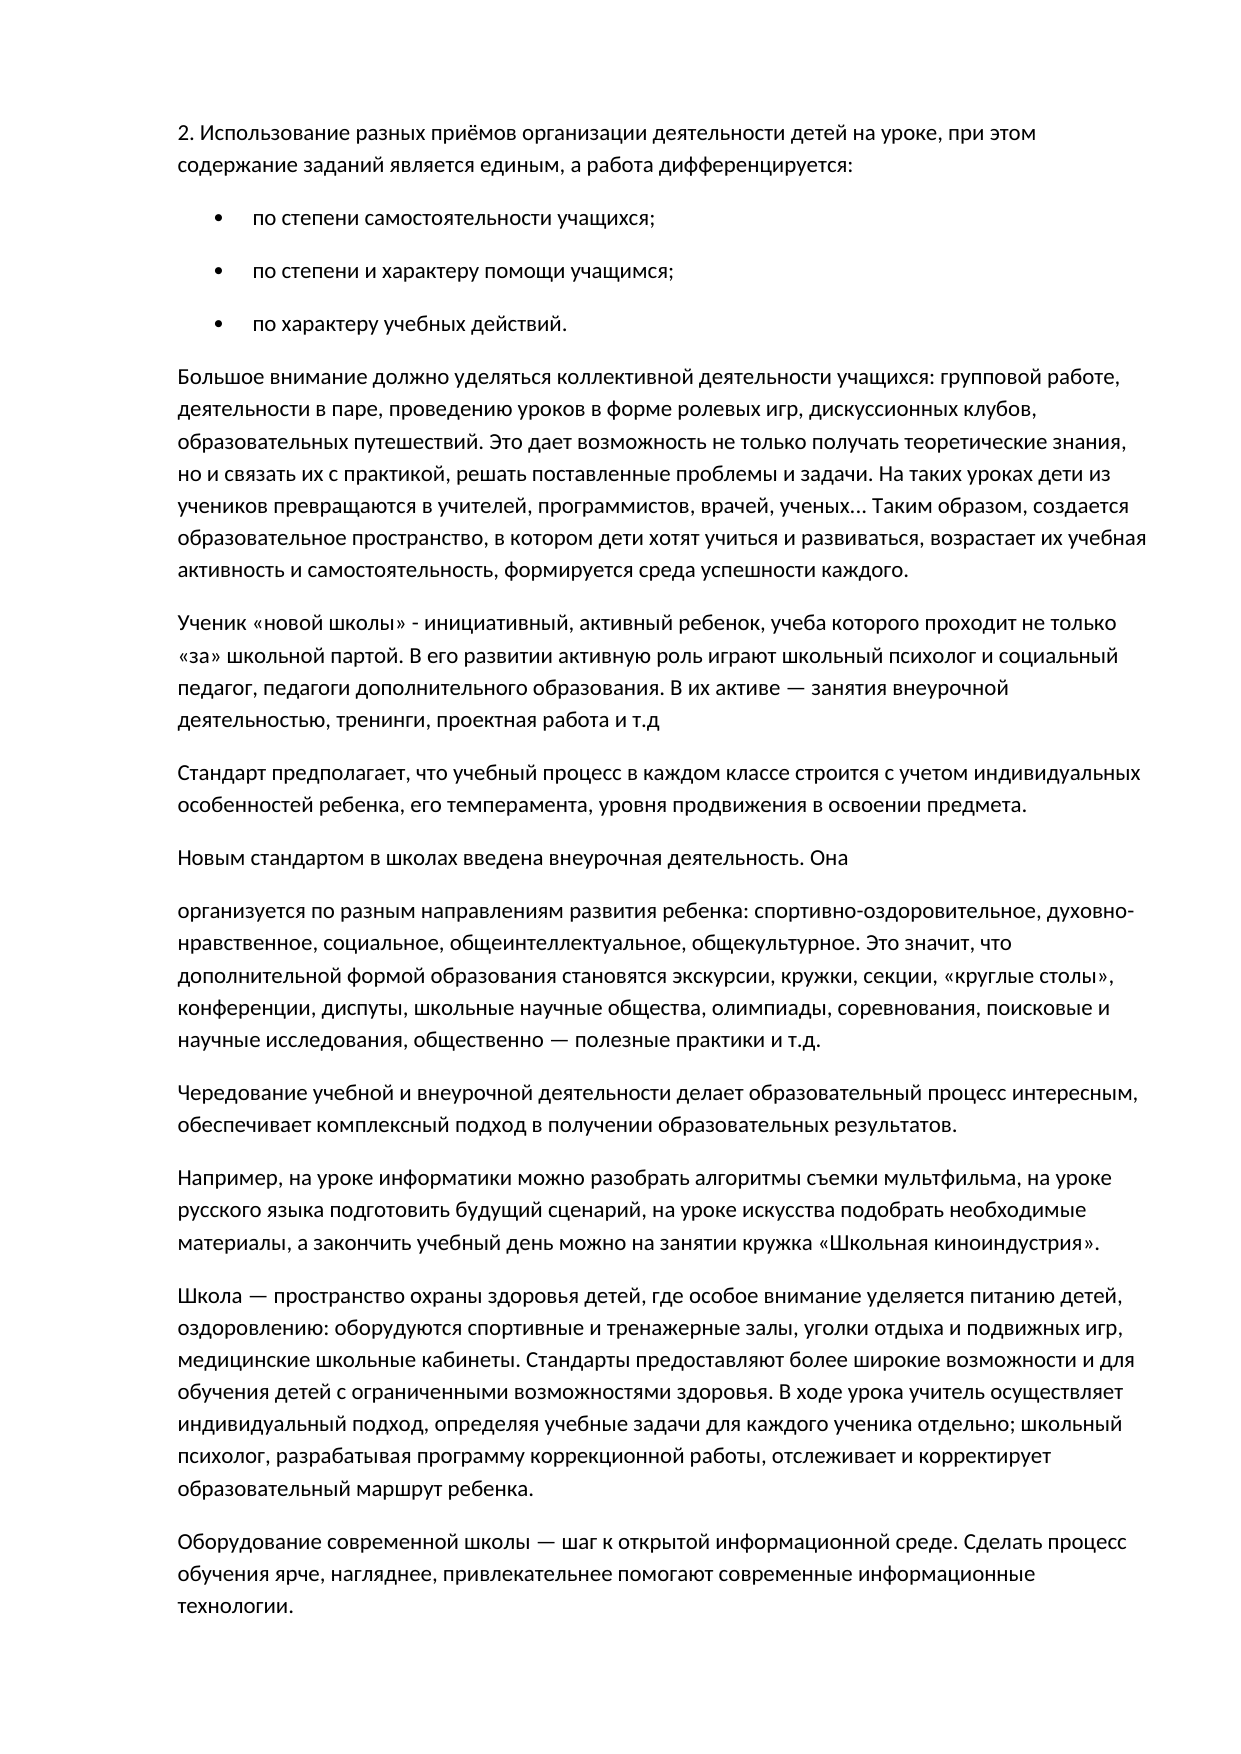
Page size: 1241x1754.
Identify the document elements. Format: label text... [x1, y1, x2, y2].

list по степени и характеру помощи учащимся; [215, 256, 1152, 284]
text Оборудование современной школы — шаг к открытой информационной среде. Сделать процесс обучения ярче, нагляднее, привлекательнее помогают современные информационные технологии. [177, 1527, 1152, 1619]
list по степени самостоятельности учащихся; [215, 203, 1152, 231]
text Большое внимание должно уделяться коллективной деятельности учащихся: групповой работе, деятельности в паре, проведению уроков в форме ролевых игр, дискуссионных клубов, образовательных путешествий. Это дает возможность не только получать теоретические знания, но и связать их с практикой, решать поставленные проблемы и задачи. На таких уроках дети из учеников превращаются в учителей, программистов, врачей, ученых... Таким образом, создается образовательное пространство, в котором дети хотят учиться и развиваться, возрастает их учебная активность и самостоятельность, формируется среда успешности каждого. [177, 362, 1152, 583]
text 2. Использование разных приёмов организации деятельности детей на уроке, при этом содержание заданий является единым, а работа дифференцируется: [177, 118, 1152, 178]
text Ученик «новой школы» - инициативный, активный ребенок, учеба которого проходит не только «за» школьной партой. В его развитии активную роль играют школьный психолог и социальный педагог, педагоги дополнительного образования. В их активе — занятия внеурочной деятельностью, тренинги, проектная работа и т.д [177, 608, 1152, 733]
text Чередование учебной и внеурочной деятельности делает образовательный процесс интересным, обеспечивает комплексный подход в получении образовательных результатов. [177, 1078, 1152, 1138]
text организуется по разным направлениям развития ребенка: спортивно-оздоровительное, духовно-нравственное, социальное, общеинтеллектуальное, общекультурное. Это значит, что дополнительной формой образования становятся экскурсии, кружки, секции, «круглые столы», конференции, диспуты, школьные научные общества, олимпиады, соревнования, поисковые и научные исследования, общественно — полезные практики и т.д. [177, 896, 1152, 1053]
text Стандарт предполагает, что учебный процесс в каждом классе строится с учетом индивидуальных особенностей ребенка, его темперамента, уровня продвижения в освоении предмета. [177, 758, 1152, 818]
text Новым стандартом в школах введена внеурочная деятельность. Она [177, 843, 1152, 871]
text Школа — пространство охраны здоровья детей, где особое внимание уделяется питанию детей, оздоровлению: оборудуются спортивные и тренажерные залы, уголки отдыха и подвижных игр, медицинские школьные кабинеты. Стандарты предоставляют более широкие возможности и для обучения детей с ограниченными возможностями здоровья. В ходе урока учитель осуществляет индивидуальный подход, определяя учебные задачи для каждого ученика отдельно; школьный психолог, разрабатывая программу коррекционной работы, отслеживает и корректирует образовательный маршрут ребенка. [177, 1281, 1152, 1502]
text Например, на уроке информатики можно разобрать алгоритмы съемки мультфильма, на уроке русского языка подготовить будущий сценарий, на уроке искусства подобрать необходимые материалы, а закончить учебный день можно на занятии кружка «Школьная киноиндустрия». [177, 1163, 1152, 1256]
list по характеру учебных действий. [215, 309, 1152, 337]
